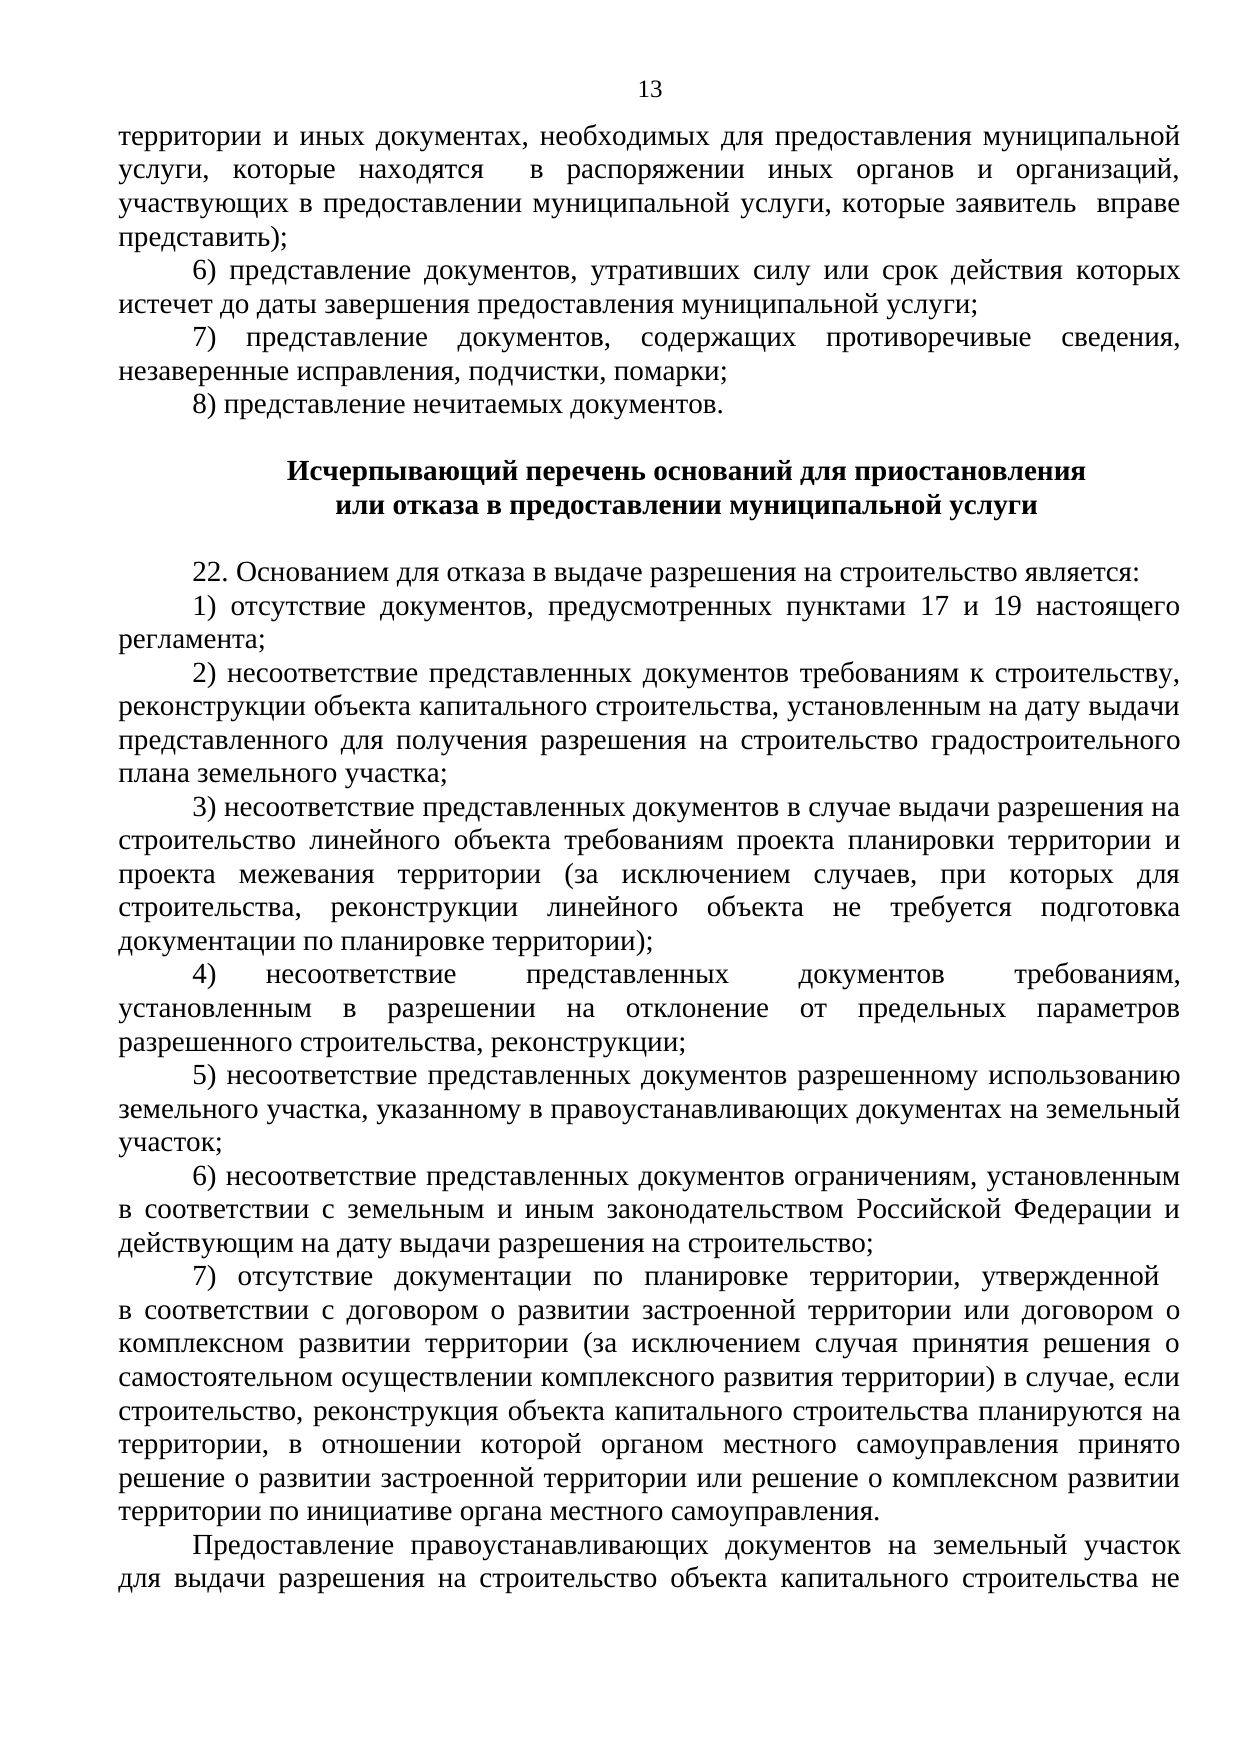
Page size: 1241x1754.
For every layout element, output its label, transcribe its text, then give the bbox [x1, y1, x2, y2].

text Исчерпывающий перечень оснований для приостановления [118, 453, 1181, 487]
text 8) представление нечитаемых документов. [118, 386, 1181, 420]
text 6) несоответствие представленных документов ограничениям, установленным в соответствии с земельным и иным законодательством Российской Федерации и действующим на дату выдачи разрешения на строительство; [118, 1158, 1181, 1258]
text 7) отсутствие документации по планировке территории, утвержденной в соответствии с договором о развитии застроенной территории или договором о комплексном развитии территории (за исключением случая принятия решения о самостоятельном осуществлении комплексного развития территории) в случае, если строительство, реконструкция объекта капитального строительства планируются на территории, в отношении которой органом местного самоуправления принято решение о развитии застроенной территории или решение о комплексном развитии территории по инициативе органа местного самоуправления. [118, 1258, 1181, 1527]
text или отказа в предоставлении муниципальной услуги [118, 487, 1181, 521]
text 2) несоответствие представленных документов требованиям к строительству, реконструкции объекта капитального строительства, установленным на дату выдачи представленного для получения разрешения на строительство градостроительного плана земельного участка; [118, 655, 1181, 789]
text 3) несоответствие представленных документов в случае выдачи разрешения на строительство линейного объекта требованиям проекта планировки территории и проекта межевания территории (за исключением случаев, при которых для строительства, реконструкции линейного объекта не требуется подготовка документации по планировке территории); [118, 789, 1181, 957]
text 7) представление документов, содержащих противоречивые сведения, незаверенные исправления, подчистки, помарки; [118, 319, 1181, 386]
text 6) представление документов, утративших силу или срок действия которых истечет до даты завершения предоставления муниципальной услуги; [118, 252, 1181, 319]
text 5) несоответствие представленных документов разрешенному использованию земельного участка, указанному в правоустанавливающих документах на земельный участок; [118, 1057, 1181, 1158]
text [118, 1527, 1181, 1594]
text 1) отсутствие документов, предусмотренных пунктами 17 и 19 настоящего регламента; [118, 588, 1181, 655]
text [118, 118, 1181, 252]
text 4) несоответствие представленных документов требованиям, установленным в разрешении на отклонение от предельных параметров разрешенного строительства, реконструкции; [118, 957, 1181, 1057]
text 22. Основанием для отказа в выдаче разрешения на строительство является: [118, 554, 1181, 588]
